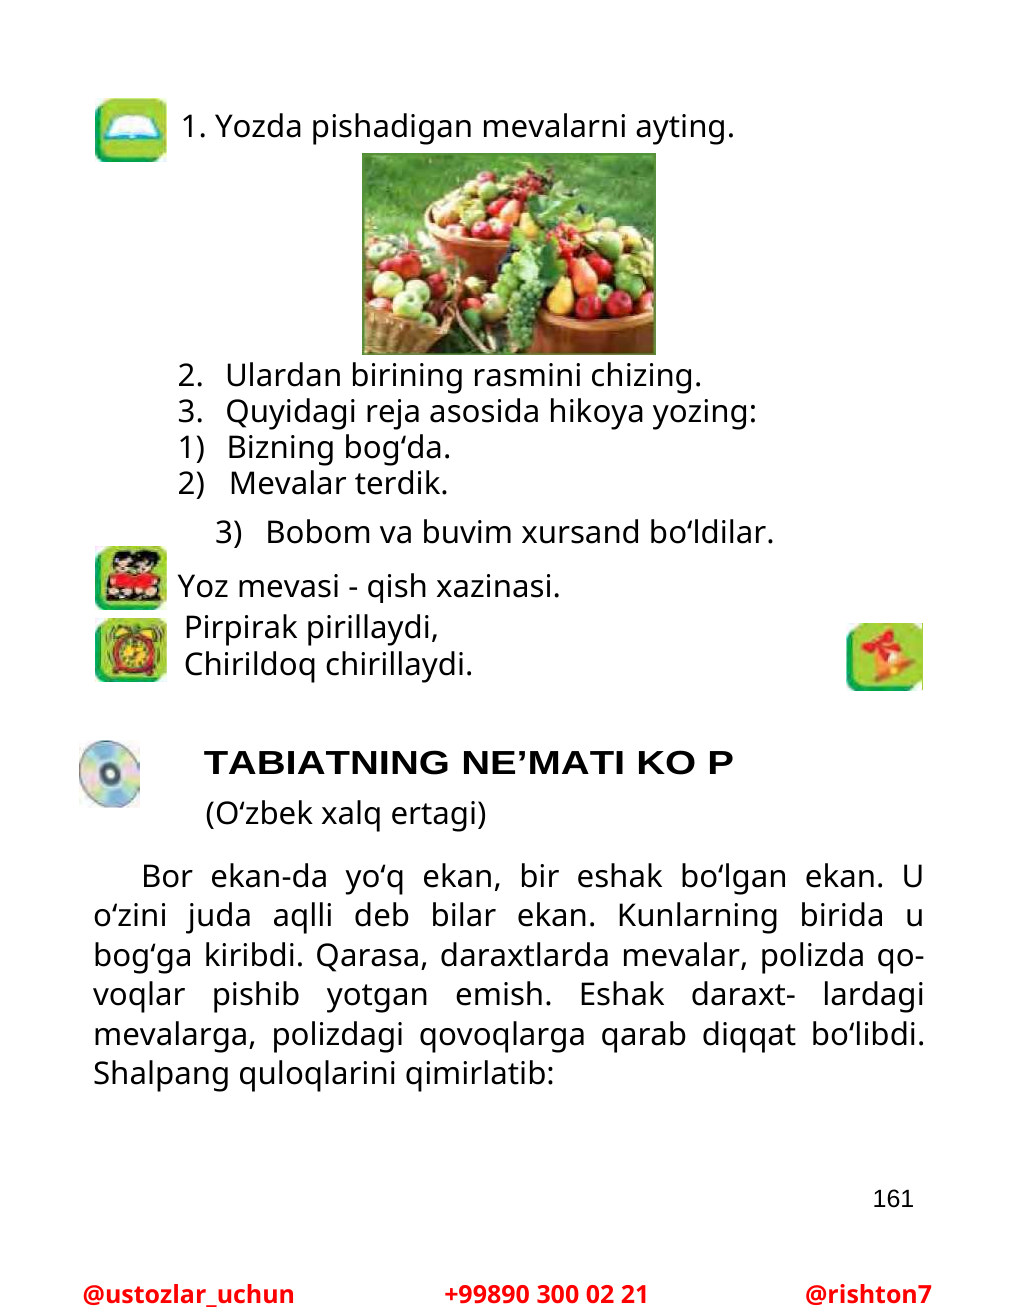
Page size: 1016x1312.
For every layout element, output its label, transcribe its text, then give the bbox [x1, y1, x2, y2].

list Quyidagi reja asosida hikoya yozing: [177, 393, 876, 429]
picture [95, 546, 167, 610]
text (O‘zbek xalq ertagi) [205, 799, 926, 831]
picture [79, 740, 140, 808]
text TABIATNING NE’MATI KO P [203, 747, 926, 781]
list Bobom va buvim xursand bo‘ldilar. Yoz mevasi - qish xazinasi. [177, 502, 926, 602]
list Bizning bog‘da. [177, 429, 876, 466]
text Bor ekan-da yo‘q ekan, bir eshak bo‘lgan ekan. U o‘zini juda aqlli deb bilar ekan. Kunlarning birida u bog‘ga kiribdi. Qarasa, daraxtlarda mevalar, polizda qo- voqlar pishib yotgan emish. Eshak daraxt- lardagi mevalarga, polizdagi qovoqlarga qarab diqqat bo‘libdi. Shalpang quloqlarini qimirlatib: [93, 856, 926, 1092]
list Ulardan birining rasmini chizing. [177, 357, 876, 393]
picture [362, 153, 656, 355]
picture [95, 98, 167, 162]
picture [846, 623, 922, 691]
text 1. Yozda pishadigan mevalarni ayting. [180, 112, 736, 143]
picture [95, 618, 167, 682]
text Pirpirak pirillaydi, Chirildoq chirillaydi. [183, 609, 522, 682]
text 161 [872, 1187, 914, 1212]
list Mevalar terdik. [177, 466, 876, 502]
